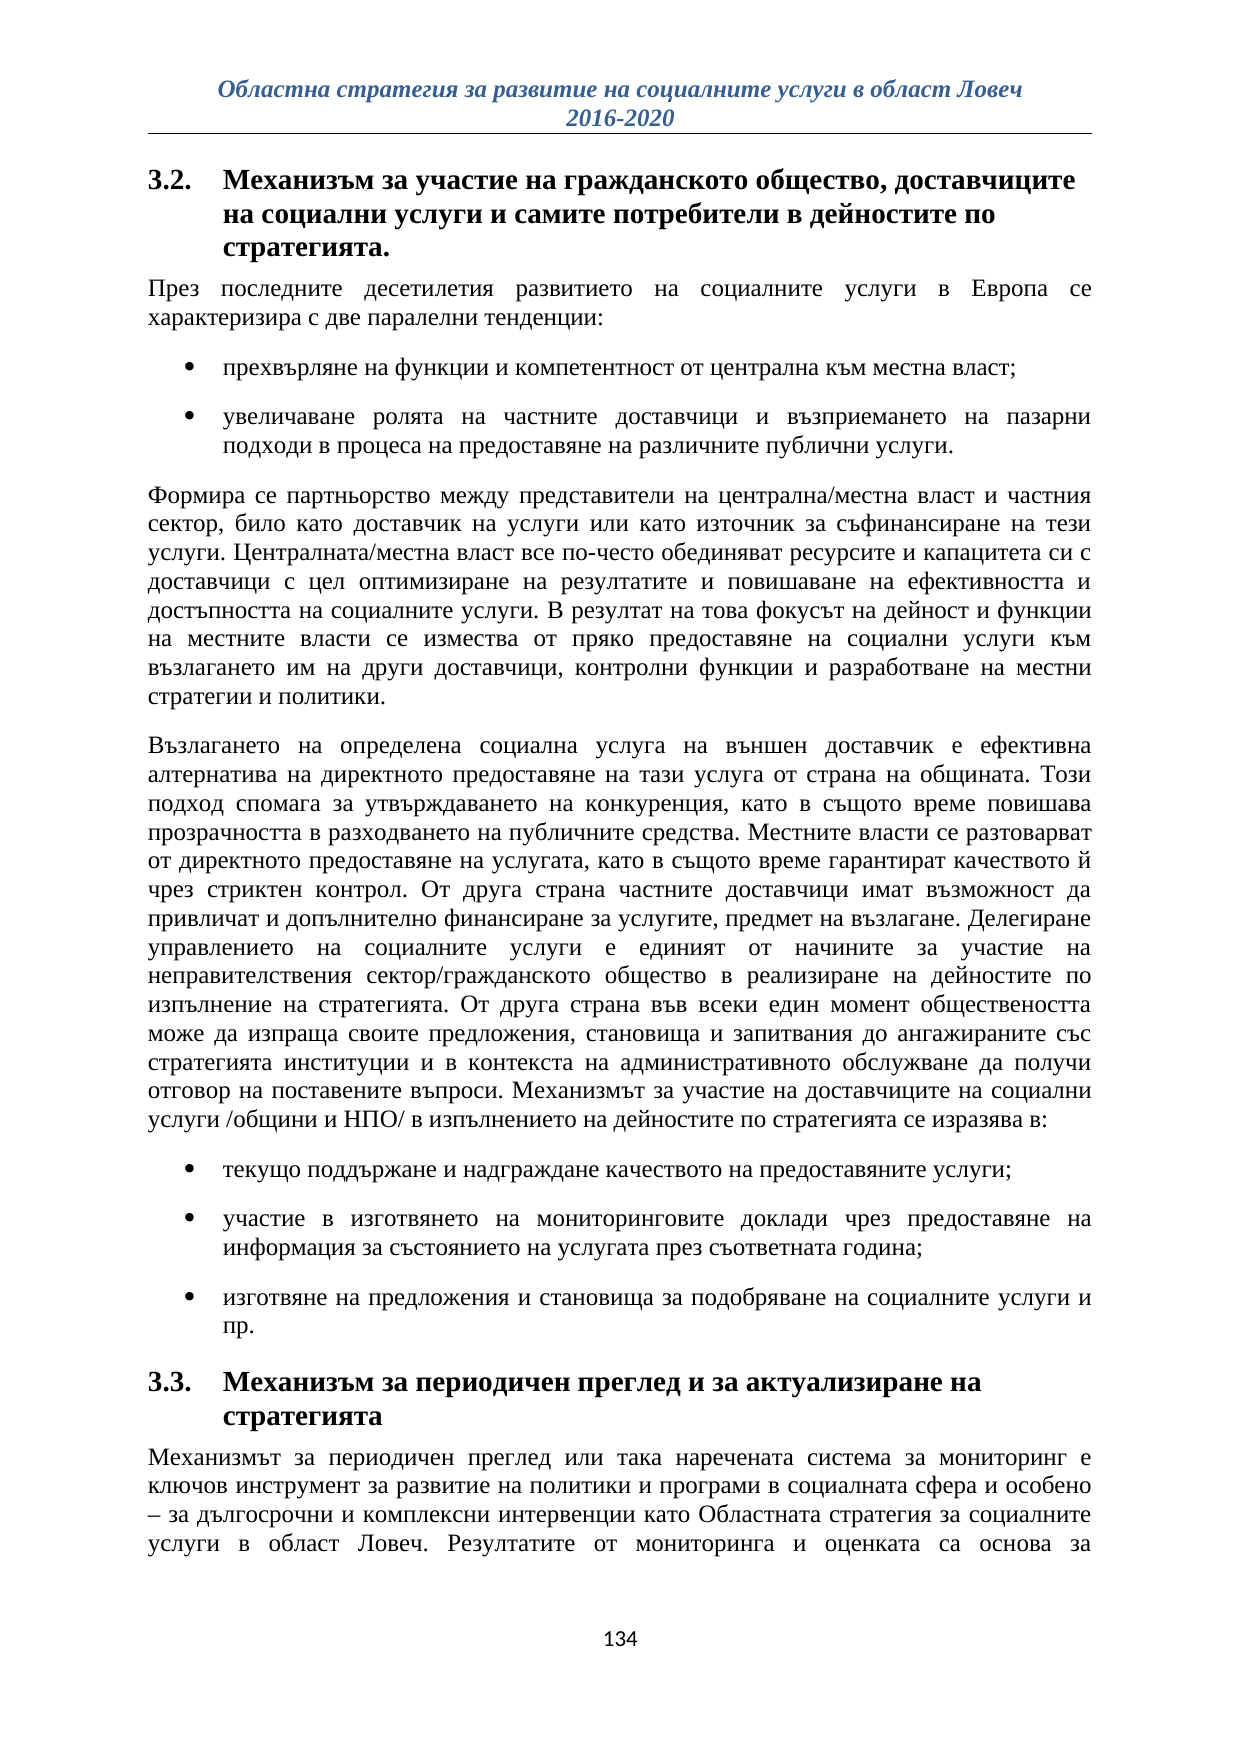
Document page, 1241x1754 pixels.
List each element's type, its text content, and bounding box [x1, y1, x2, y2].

list текущо поддържане и надграждане качеството на предоставяните услуги; [185, 1154, 1092, 1183]
text Възлагането на определена социална услуга на външен доставчик е ефективна алтернатива на директното предоставяне на тази услуга от страна на общината. Този подход спомага за утвърждаването на конкуренция, като в същото време повишава прозрачността в разходването на публичните средства. Местните власти се разтоварват от директното предоставяне на услугата, като в същото време гарантират качеството й чрез стриктен контрол. От друга страна частните доставчици имат възможност да привличат и допълнително финансиране за услугите, предмет на възлагане. Делегиране управлението на социалните услуги е единият от начините за участие на неправителствения сектор/гражданското общество в реализиране на дейностите по изпълнение на стратегията. От друга страна във всеки един момент обществеността може да изпраща своите предложения, становища и запитвания до ангажираните със стратегията институции и в контекста на административното обслужване да получи отговор на поставените въпроси. Механизмът за участие на доставчиците на социални услуги /общини и НПО/ в изпълнението на дейностите по стратегията се изразява в: [148, 731, 1092, 1133]
text Формира се партньорство между представители на централна/местна власт и частния сектор, било като доставчик на услуги или като източник за съфинансиране на тези услуги. Централната/местна власт все по-често обединяват ресурсите и капацитета си с доставчици с цел оптимизиране на резултатите и повишаване на ефективността и достъпността на социалните услуги. В резултат на това фокусът на дейност и функции на местните власти се измества от пряко предоставяне на социални услуги към възлагането им на други доставчици, контролни функции и разработване на местни стратегии и политики. [148, 480, 1092, 710]
list прехвърляне на функции и компетентност от централна към местна власт; [185, 352, 1092, 381]
subtitle Механизъм за участие на гражданското общество, доставчиците на социални услуги и самите потребители в дейностите по стратегията. [148, 162, 1092, 263]
list увеличаване ролята на частните доставчици и възприемането на пазарни подходи в процеса на предоставяне на различните публични услуги. [185, 401, 1092, 459]
list изготвяне на предложения и становища за подобряване на социалните услуги и пр. [185, 1282, 1092, 1339]
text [148, 1442, 1092, 1557]
list участие в изготвянето на мониторинговите доклади чрез предоставяне на информация за състоянието на услугата през съответната година; [185, 1203, 1092, 1261]
text През последните десетилетия развитието на социалните услуги в Европа се характеризира с две паралелни тенденции: [148, 273, 1092, 331]
subtitle Механизъм за периодичен преглед и за актуализиране на стратегията [148, 1364, 1092, 1431]
